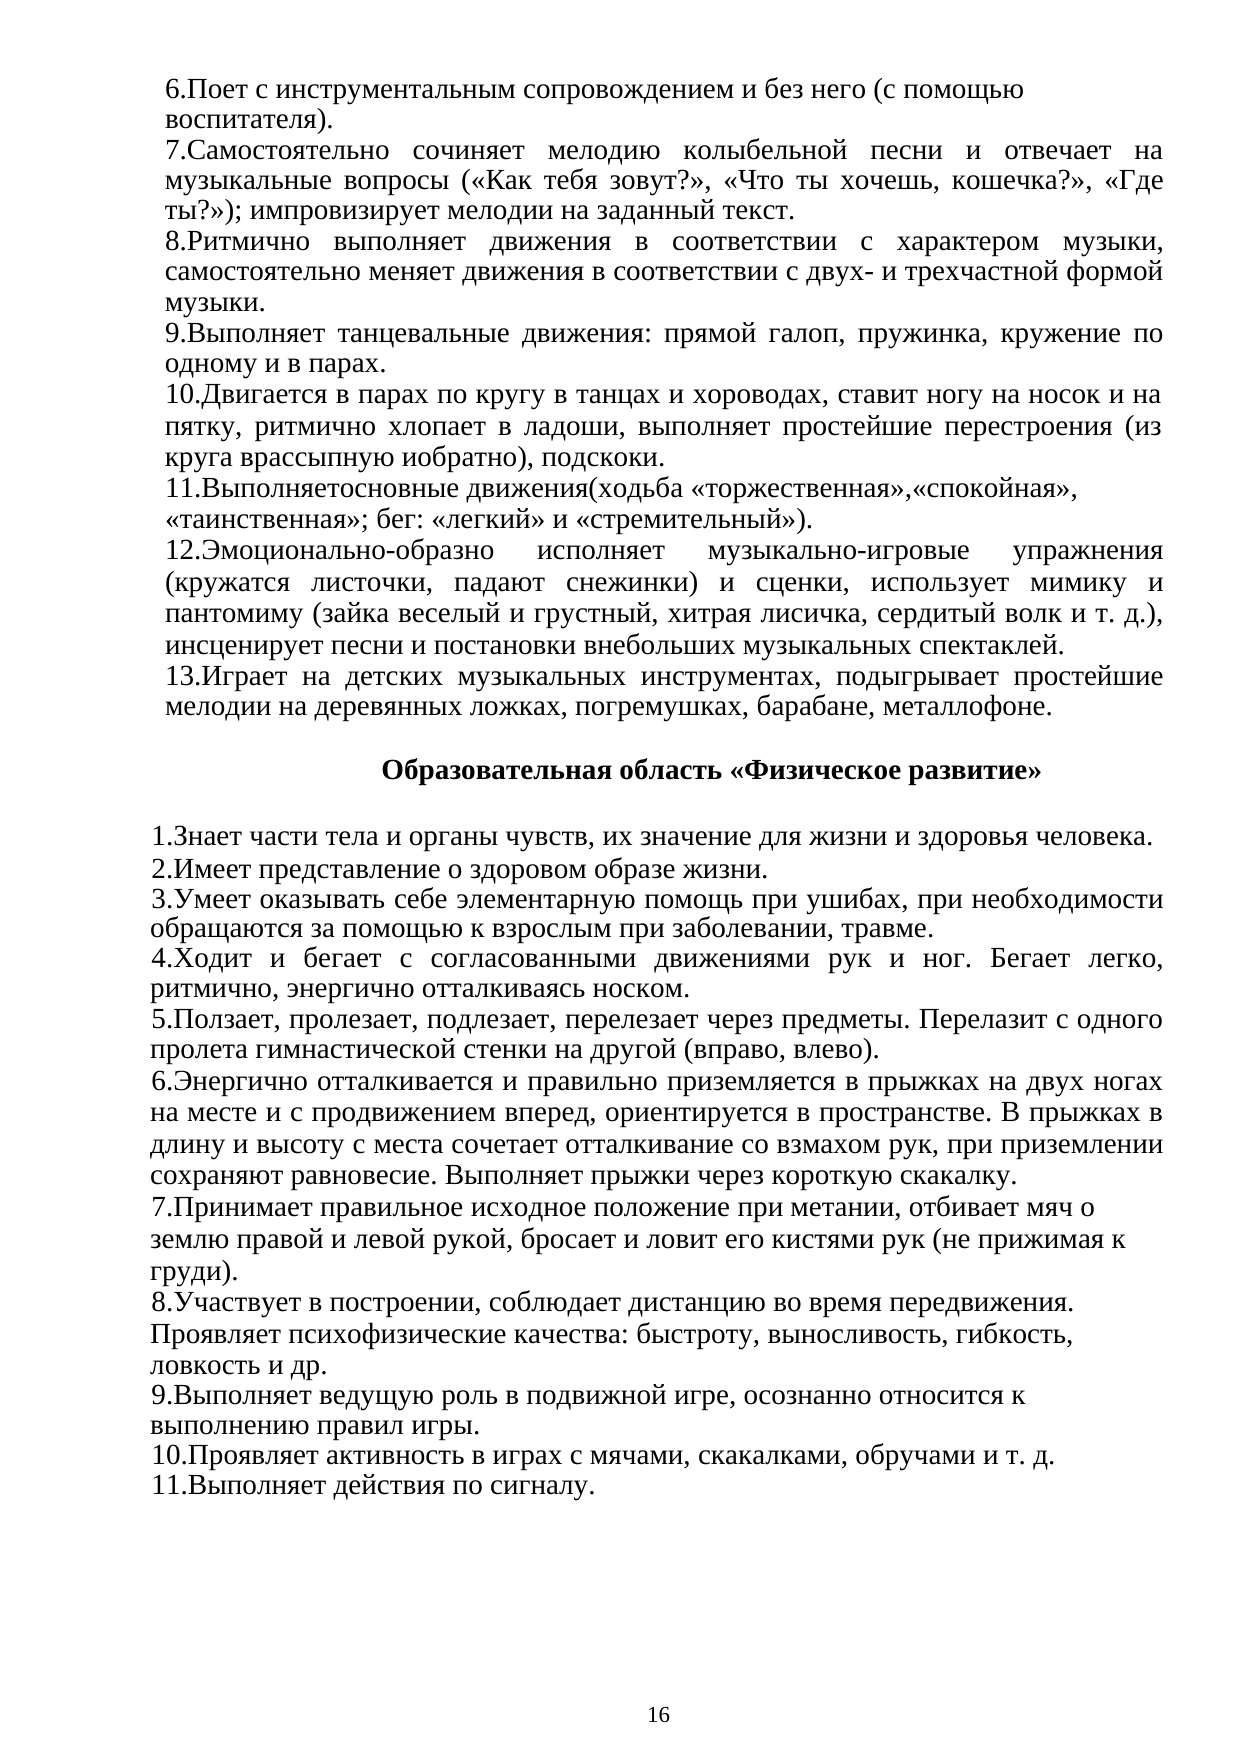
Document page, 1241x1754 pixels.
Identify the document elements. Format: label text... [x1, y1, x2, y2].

text 9.Выполняет танцевальные движения: прямой галоп, пружинка, кружение по одному и в парах. [164, 318, 1164, 379]
text 10.Проявляет активность в играх с мячами, скакалками, обручами и т. д. [150, 1440, 1166, 1470]
text 3.Умеет оказывать себе элементарную помощь при ушибах, при необходимости обращаются за помощью к взрослым при заболевании, травме. [150, 884, 1164, 943]
text 7.Самостоятельно сочиняет мелодию колыбельной песни и отвечает на музыкальные вопросы («Как тебя зовут?», «Что ты хочешь, кошечка?», «Где ты?»); импровизирует мелодии на заданный текст. [164, 135, 1164, 226]
text Образовательная область «Физическое развитие» [381, 752, 1166, 786]
text «таинственная»; бег: «легкий» и «стремительный»). [165, 503, 1166, 534]
text 11.Выполняетосновные движения(ходьба «торжественная»,«спокойная», [165, 472, 1166, 503]
text 9.Выполняет ведущую роль в подвижной игре, осознанно относится к выполнению правил игры. [150, 1381, 1164, 1440]
text 6.Поет с инструментальным сопровождением и без него (с помощью воспитателя). [165, 74, 1166, 135]
text 4.Ходит и бегает с согласованными движениями рук и ног. Бегает легко, ритмично, энергично отталкиваясь носком. [150, 944, 1164, 1003]
text 11.Выполняет действия по сигналу. [150, 1470, 1166, 1501]
text 8.Участвует в построении, соблюдает дистанцию во время передвижения. Проявляет психофизические качества: быстроту, выносливость, гибкость, ловкость и др. [150, 1287, 1164, 1381]
text 1.Знает части тела и органы чувств, их значение для жизни и здоровья человека. [150, 819, 1166, 852]
text 8.Ритмично выполняет движения в соответствии с характером музыки, самостоятельно меняет движения в соответствии с двух- и трехчастной формой музыки. [164, 226, 1164, 317]
text 7.Принимает правильное исходное положение при метании, отбивает мяч о землю правой и левой рукой, бросает и ловит его кистями рук (не прижимая к груди). [150, 1191, 1164, 1287]
text 6.Энергично отталкивается и правильно приземляется в прыжках на двух ногах на месте и с продвижением вперед, ориентируется в пространстве. В прыжках в длину и высоту с места сочетает отталкивание со взмахом рук, при приземлении сохраняют равновесие. Выполняет прыжки через короткую скакалку. [150, 1065, 1164, 1191]
text 13.Играет на детских музыкальных инструментах, подыгрывает простейшие мелодии на деревянных ложках, погремушках, барабане, металлофоне. [165, 661, 1164, 722]
text 10.Двигается в парах по кругу в танцах и хороводах, ставит ногу на носок и на пятку, ритмично хлопает в ладоши, выполняет простейшие перестроения (из круга врассыпную иобратно), подскоки. [164, 379, 1162, 472]
text 12.Эмоционально-образно исполняет музыкально-игровые упражнения (кружатся листочки, падают снежинки) и сценки, использует мимику и пантомиму (зайка веселый и грустный, хитрая лисичка, сердитый волк и т. д.), инсценирует песни и постановки внебольших музыкальных спектаклей. [165, 534, 1164, 661]
text 5.Ползает, пролезает, подлезает, перелезает через предметы. Перелазит с одного пролета гимнастической стенки на другой (вправо, влево). [150, 1004, 1164, 1065]
text 2.Имеет представление о здоровом образе жизни. [150, 852, 1166, 884]
